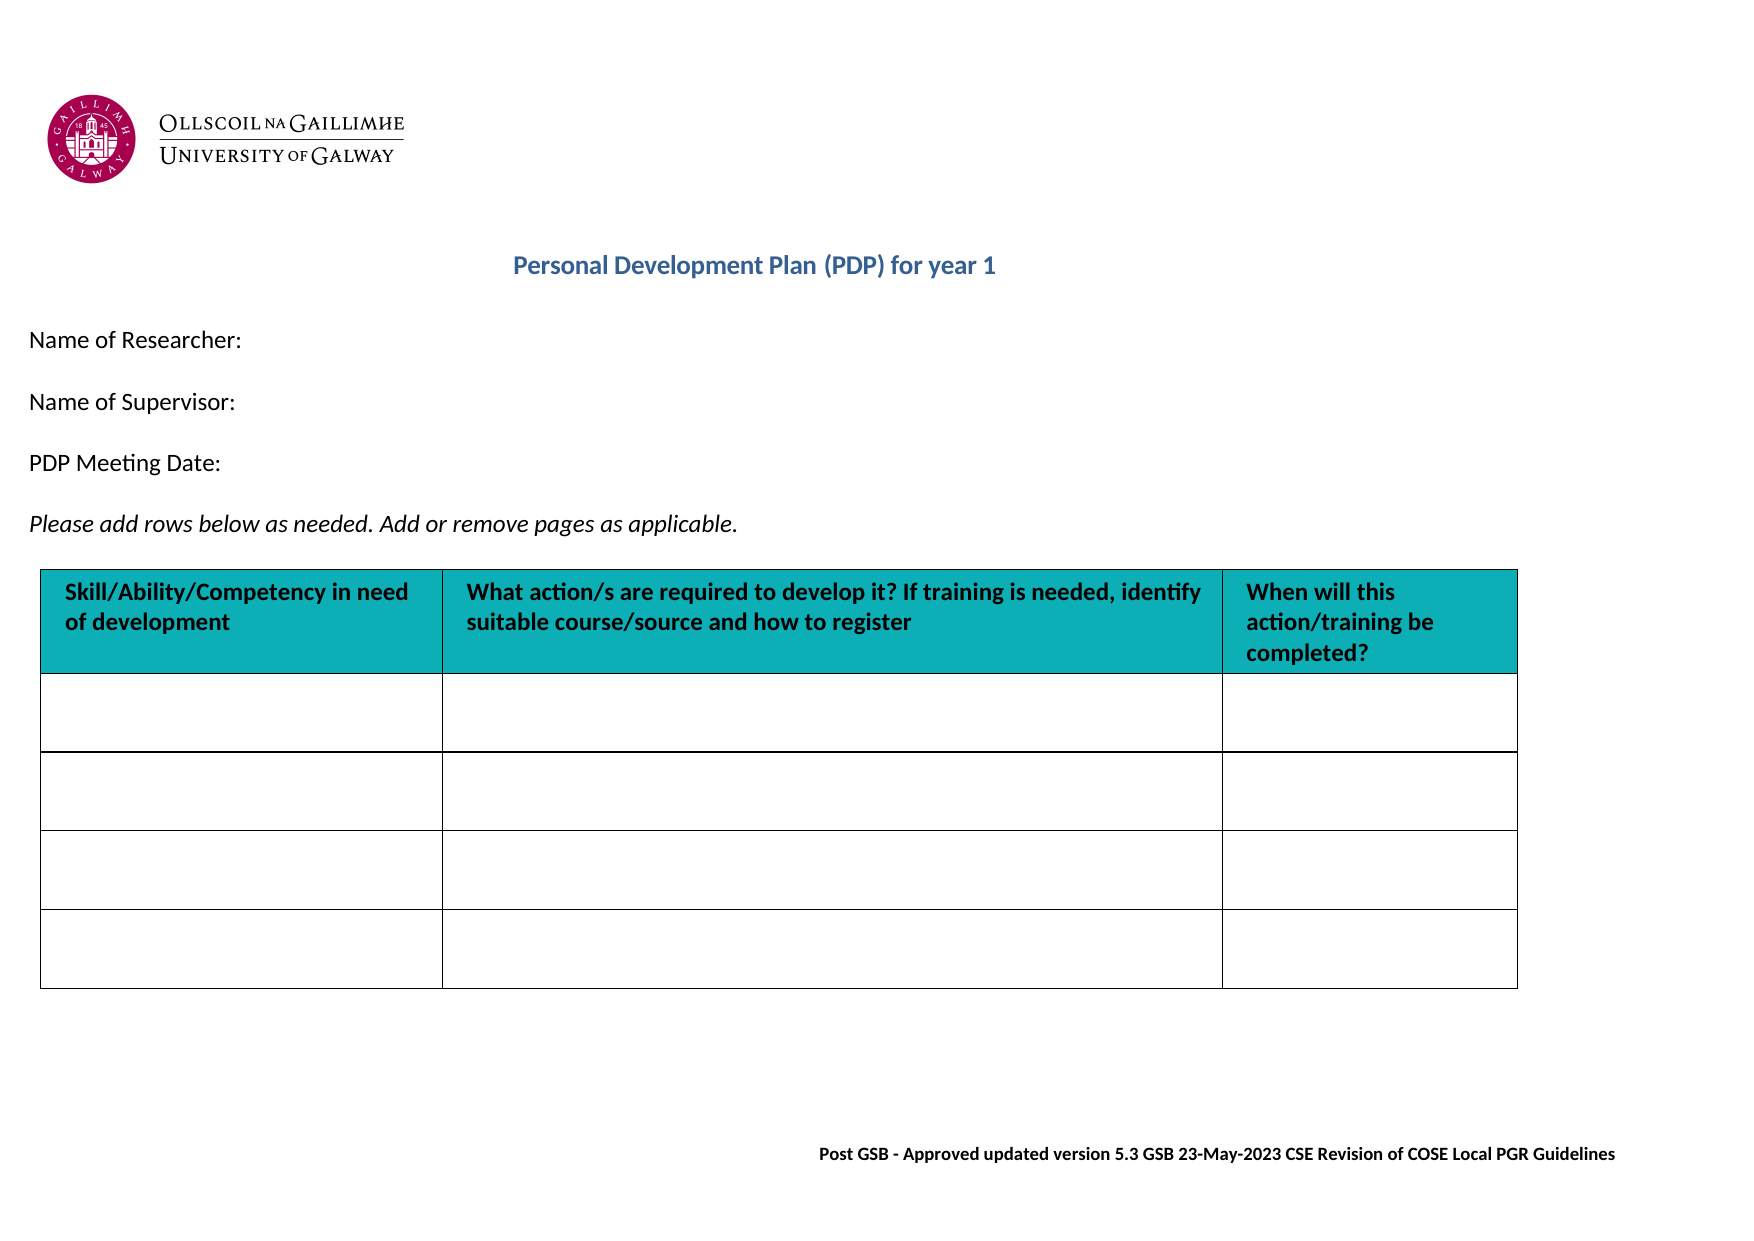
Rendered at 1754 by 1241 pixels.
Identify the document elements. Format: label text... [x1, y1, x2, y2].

text PDP Meeting Date: [29, 447, 1616, 477]
table_cell [41, 910, 442, 988]
table_cell [443, 674, 1222, 751]
text Please add rows below as needed. Add or remove pages as applicable. [29, 508, 1616, 539]
text Name of Researcher: [29, 324, 1616, 355]
table_cell [41, 753, 442, 830]
table_cell [1223, 674, 1517, 751]
table_cell [1223, 910, 1517, 988]
table_cell [443, 910, 1222, 988]
table_cell [443, 753, 1222, 830]
table_cell [41, 831, 442, 909]
table_cell [41, 674, 442, 751]
table_cell [1223, 753, 1517, 830]
text Name of Supervisor: [29, 386, 1616, 416]
subtitle Personal Development Plan (PDP) for year 1 [240, 248, 1616, 281]
table_header When will this action/training be completed? [1223, 570, 1517, 673]
table_header Skill/Ability/Competency in need of development [41, 570, 442, 673]
table_cell [443, 831, 1222, 909]
picture [10, 57, 441, 221]
table_header What action/s are required to develop it? If training is needed, identify suitable course/source and how to register [443, 570, 1222, 673]
table_cell [1223, 831, 1517, 909]
